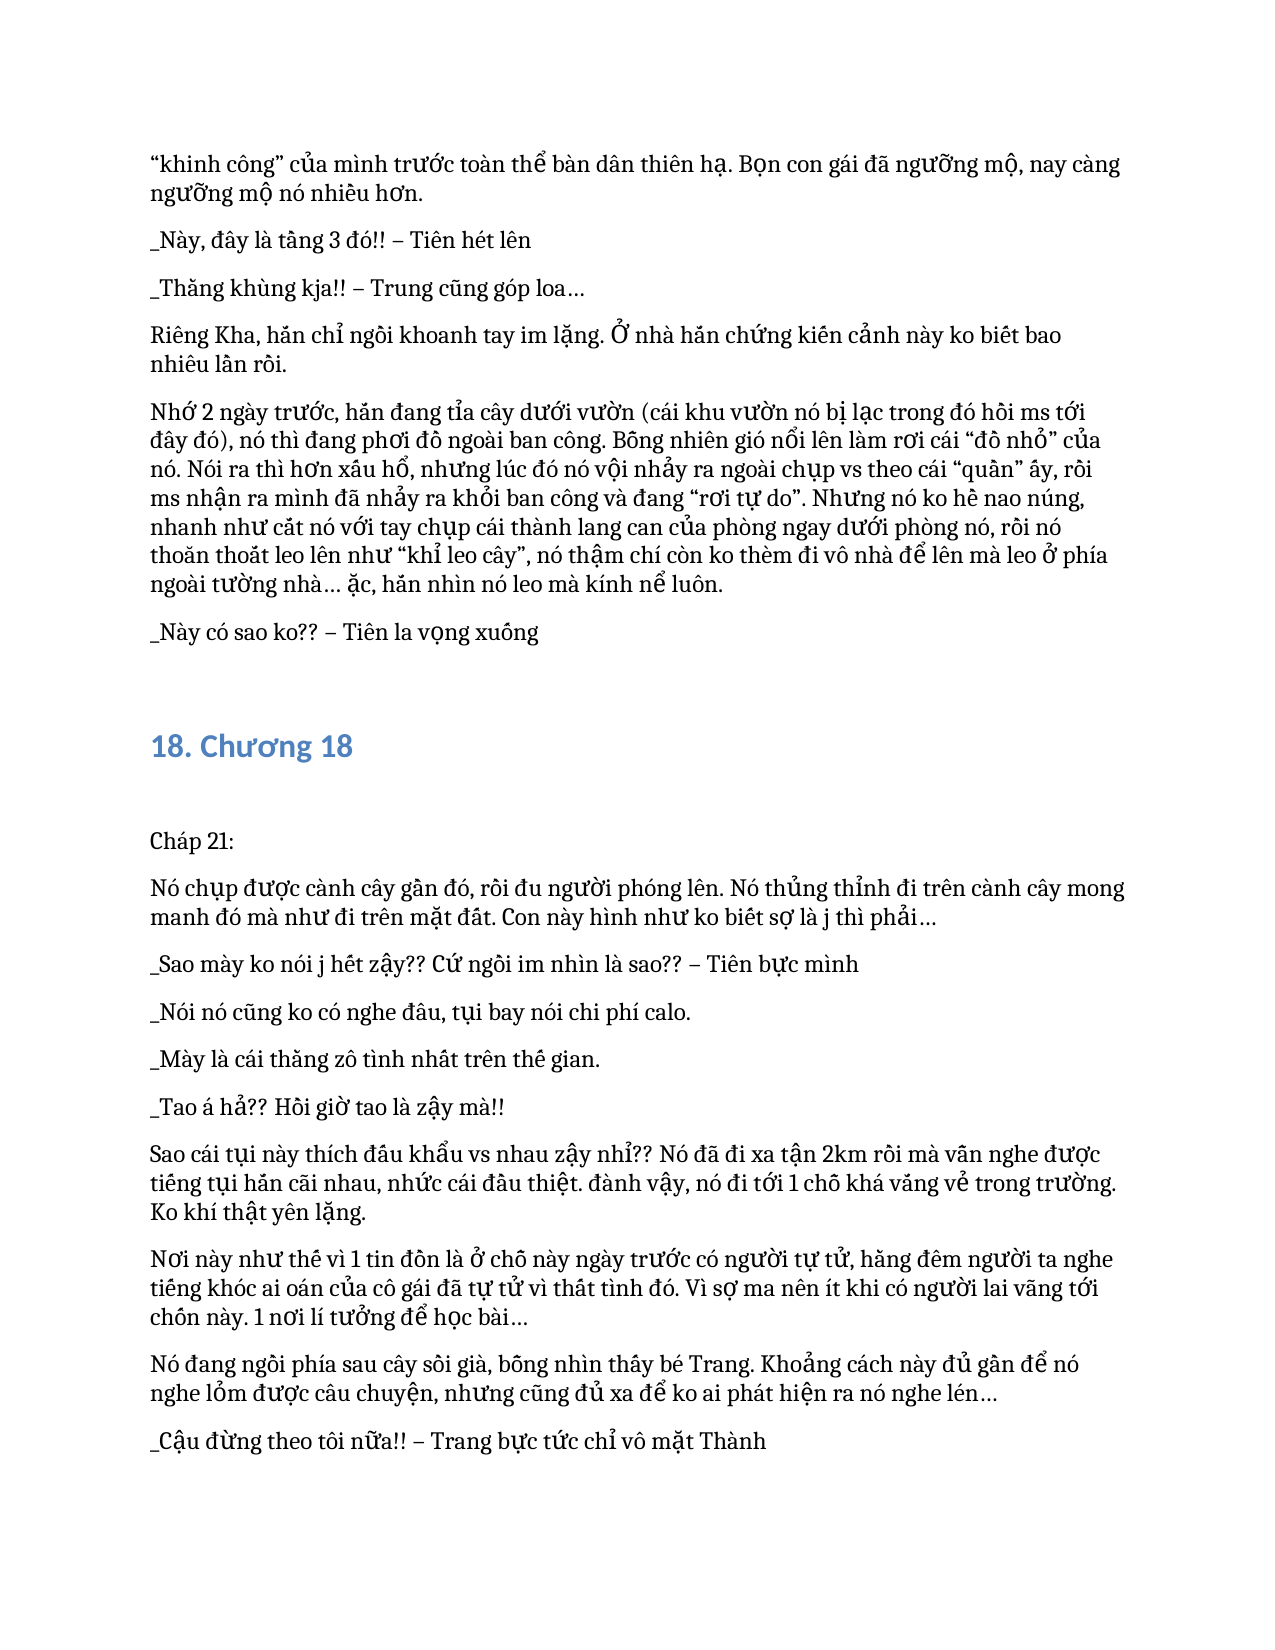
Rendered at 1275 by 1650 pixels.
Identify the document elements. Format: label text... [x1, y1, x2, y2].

subtitle 18. Chương 18 [150, 724, 1125, 765]
text _Mày là cái thằng zô tình nhất trên thế gian. [150, 1045, 1125, 1074]
text Nơi này như thế vì 1 tin đồn là ở chỗ này ngày trước có người tự tử, hằng đêm người ta nghe tiếng khóc ai oán của cô gái đã tự tử vì thất tình đó. Vì sợ ma nên ít khi có người lai vãng tới chốn này. 1 nơi lí tưởng để học bài… [150, 1245, 1125, 1332]
text _Tao á hả?? Hồi giờ tao là zậy mà!! [150, 1093, 1125, 1122]
text _Nói nó cũng ko có nghe đâu, tụi bay nói chi phí calo. [150, 998, 1125, 1027]
text _Thằng khùng kja!! – Trung cũng góp loa… [150, 274, 1125, 302]
text _Sao mày ko nói j hết zậy?? Cứ ngồi im nhìn là sao?? – Tiên bực mình [150, 950, 1125, 979]
text Cháp 21: [150, 769, 1125, 855]
text Nó đang ngồi phía sau cây sồi già, bỗng nhìn thấy bé Trang. Khoảng cách này đủ gần để nó nghe lỏm được câu chuyện, nhưng cũng đủ xa để ko ai phát hiện ra nó nghe lén… [150, 1350, 1125, 1408]
text _Cậu đừng theo tôi nữa!! – Trang bực tức chỉ vô mặt Thành [150, 1427, 1125, 1455]
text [150, 150, 1125, 207]
text Nó chụp được cành cây gần đó, rồi đu người phóng lên. Nó thủng thỉnh đi trên cành cây mong manh đó mà như đi trên mặt đất. Con này hình như ko biết sợ là j thì phải… [150, 874, 1125, 932]
text _Này có sao ko?? – Tiên la vọng xuống [150, 617, 1125, 704]
text _Này, đây là tầng 3 đó!! – Tiên hét lên [150, 226, 1125, 255]
text Sao cái tụi này thích đấu khẩu vs nhau zậy nhỉ?? Nó đã đi xa tận 2km rồi mà vẫn nghe được tiếng tụi hắn cãi nhau, nhức cái đầu thiệt. đành vậy, nó đi tới 1 chỗ khá vắng vẻ trong trường. Ko khí thật yên lặng. [150, 1140, 1125, 1227]
text Riêng Kha, hắn chỉ ngồi khoanh tay im lặng. Ở nhà hắn chứng kiến cảnh này ko biết bao nhiêu lần rồi. [150, 321, 1125, 379]
text Nhớ 2 ngày trước, hắn đang tỉa cây dưới vườn (cái khu vườn nó bị lạc trong đó hồi ms tới đây đó), nó thì đang phơi đồ ngoài ban công. Bỗng nhiên gió nổi lên làm rơi cái “đồ nhỏ” của nó. Nói ra thì hơn xấu hổ, nhưng lúc đó nó vội nhảy ra ngoài chụp vs theo cái “quần” ấy, rồi ms nhận ra mình đã nhảy ra khỏi ban công và đang “rơi tự do”. Nhưng nó ko hề nao núng, nhanh như cắt nó với tay chụp cái thành lang can của phòng ngay dưới phòng nó, rồi nó thoăn thoắt leo lên như “khỉ leo cây”, nó thậm chí còn ko thèm đi vô nhà để lên mà leo ở phía ngoài tường nhà… ặc, hắn nhìn nó leo mà kính nể luôn. [150, 397, 1125, 599]
